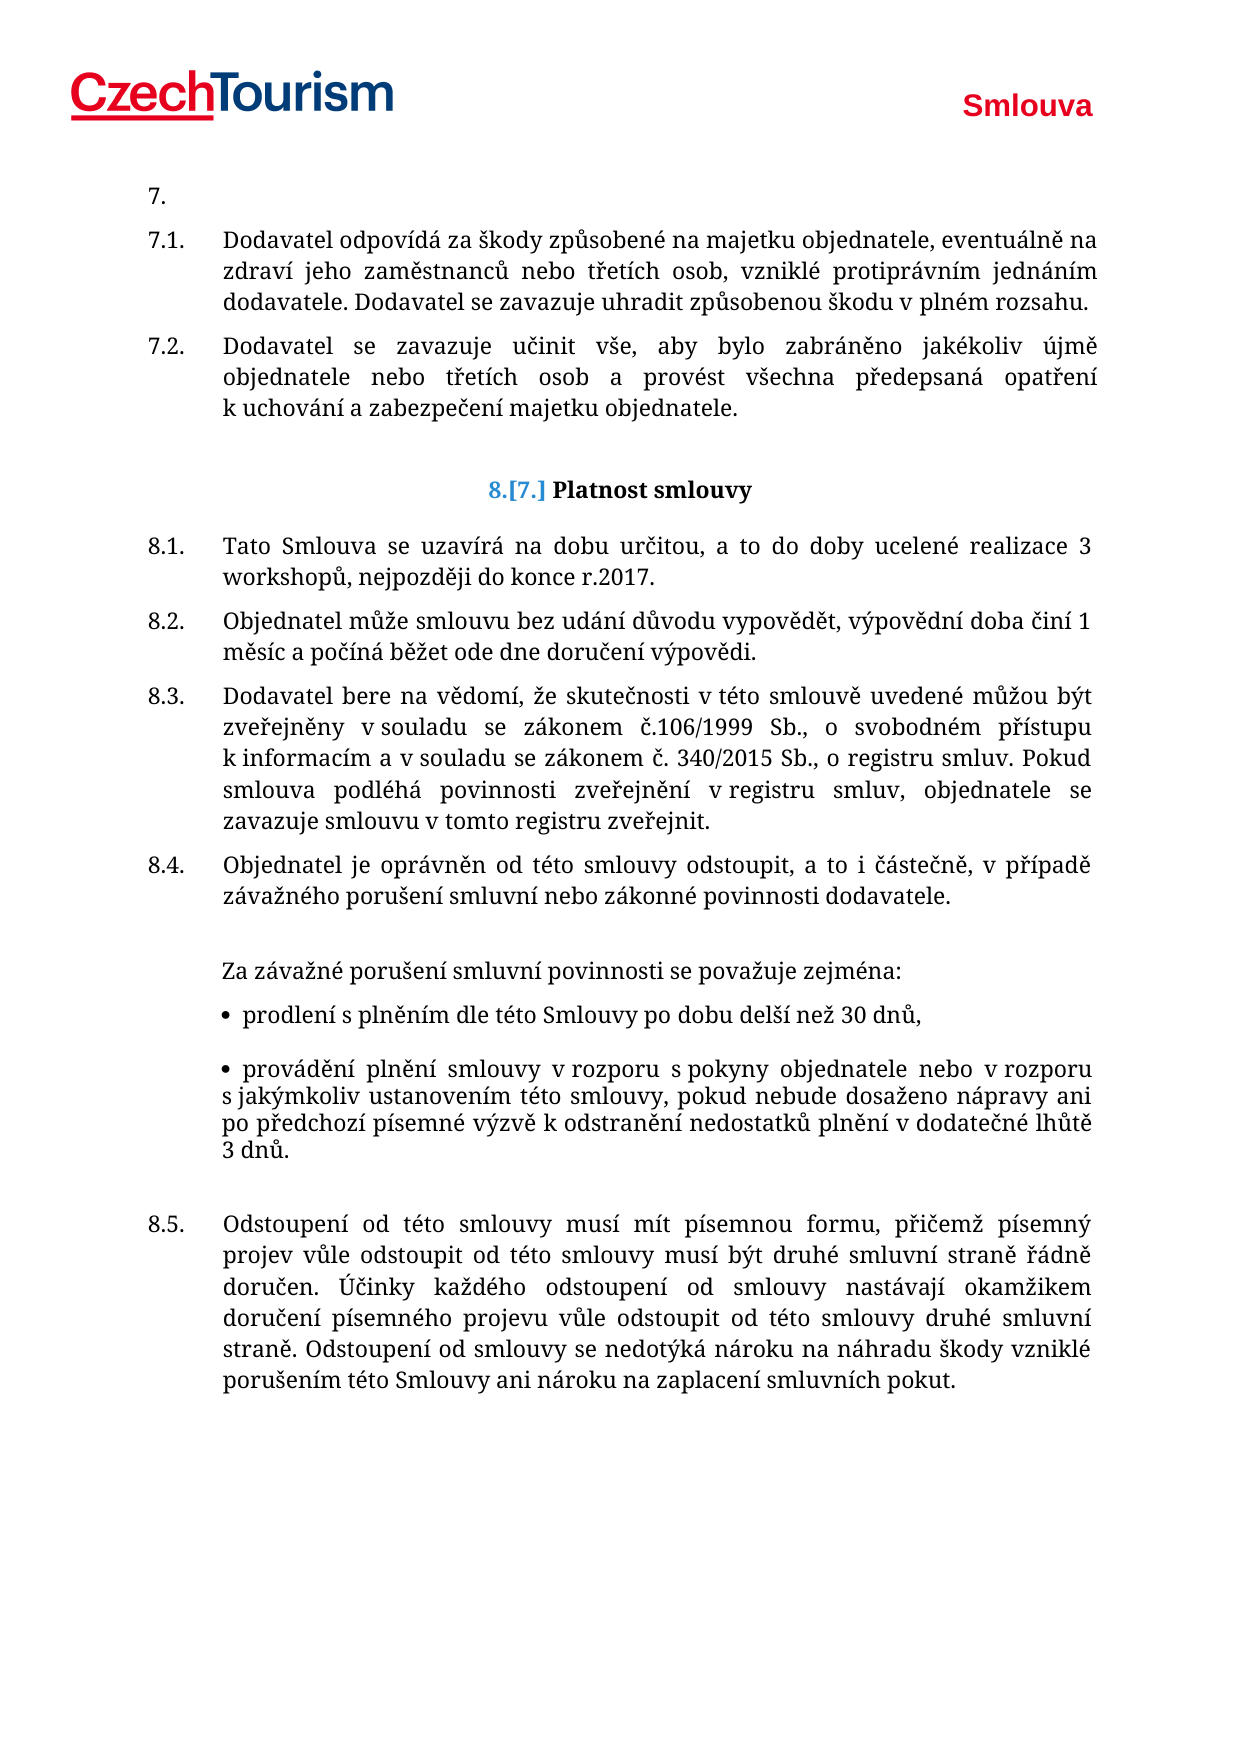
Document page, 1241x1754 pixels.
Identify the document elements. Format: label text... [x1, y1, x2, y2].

text Za závažné porušení smluvní povinnosti se považuje zejména: [222, 955, 1092, 986]
list Tato Smlouva se uzavírá na dobu určitou, a to do doby ucelené realizace 3 workshopů, nejpozději do konce r.2017. [148, 530, 1092, 592]
list provádění plnění smlouvy v rozporu s pokyny objednatele nebo v rozporu s jakýmkoliv ustanovením této smlouvy, pokud nebude dosaženo nápravy ani po předchozí písemné výzvě k odstranění nedostatků plnění v dodatečné lhůtě 3 dnů. [222, 1056, 1092, 1164]
list Objednatel může smlouvu bez udání důvodu vypovědět, výpovědní doba činí 1 měsíc a počíná běžet ode dne doručení výpovědi. [148, 605, 1092, 667]
picture [0, 0, 467, 195]
list prodlení s plněním dle této Smlouvy po dobu delší než 30 dnů, [222, 1002, 1092, 1029]
list Odstoupení od této smlouvy musí mít písemnou formu, přičemž písemný projev vůle odstoupit od této smlouvy musí být druhé smluvní straně řádně doručen. Účinky každého odstoupení od smlouvy nastávají okamžikem doručení písemného projevu vůle odstoupit od této smlouvy druhé smluvní straně. Odstoupení od smlouvy se nedotýká nároku na náhradu škody vzniklé porušením této Smlouvy ani nároku na zaplacení smluvních pokut. [148, 1208, 1092, 1396]
list Dodavatel bere na vědomí, že skutečnosti v této smlouvě uvedené můžou být zveřejněny v souladu se zákonem č.106/1999 Sb., o svobodném přístupu k informacím a v souladu se zákonem č. 340/2015 Sb., o registru smluv. Pokud smlouva podléhá povinnosti zveřejnění v registru smluv, objednatele se zavazuje smlouvu v tomto registru zveřejnit. [148, 680, 1092, 836]
list Objednatel je oprávněn od této smlouvy odstoupit, a to i částečně, v případě závažného porušení smluvní nebo zákonné povinnosti dodavatele. [148, 849, 1092, 911]
list Dodavatel odpovídá za škody způsobené na majetku objednatele, eventuálně na zdraví jeho zaměstnanců nebo třetích osob, vzniklé protiprávním jednáním dodavatele. Dodavatel se zavazuje uhradit způsobenou škodu v plném rozsahu. [148, 224, 1098, 317]
list Dodavatel se zavazuje učinit vše, aby bylo zabráněno jakékoliv újmě objednatele nebo třetích osob a provést všechna předepsaná opatření k uchování a zabezpečení majetku objednatele. [148, 330, 1098, 424]
list Platnost smlouvy [148, 474, 1092, 505]
